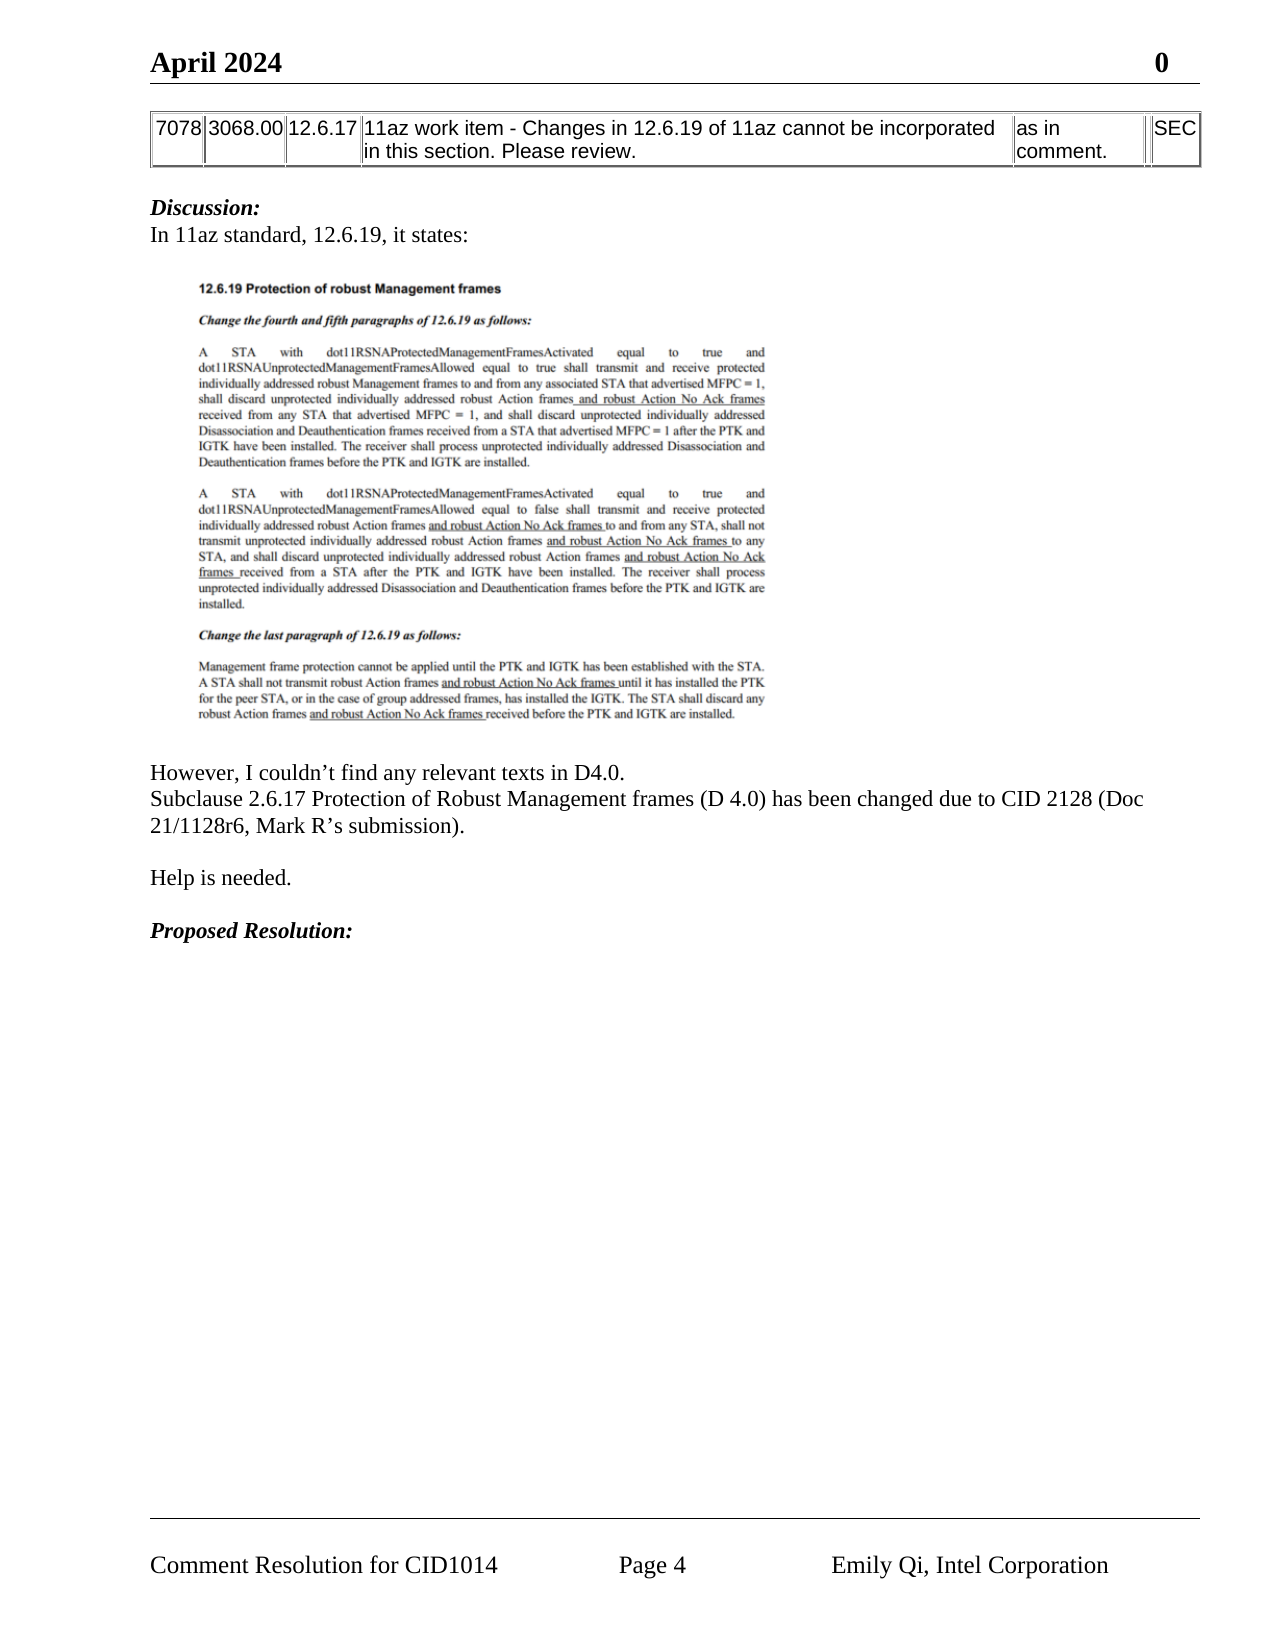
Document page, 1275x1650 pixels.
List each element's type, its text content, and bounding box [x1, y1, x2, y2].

table_header 11az work item - Changes in 12.6.19 of 11az cannot be incorporated in this section. Please review. [361, 114, 1014, 165]
text In 11az standard, 12.6.19, it states: [150, 221, 1200, 247]
picture [150, 273, 824, 759]
table_header 7078 [151, 112, 204, 165]
table_header SEC [1151, 114, 1199, 165]
table_header 3068.00 [204, 114, 286, 165]
text Help is needed. [150, 864, 1200, 891]
text However, I couldn’t find any relevant texts in D4.0. [150, 759, 1200, 785]
table_header 12.6.17 [286, 114, 361, 165]
text Subclause 2.6.17 Protection of Robust Management frames (D 4.0) has been changed due to CID 2128 (Doc 21/1128r6, Mark R’s submission). [150, 785, 1200, 838]
table_header [1145, 114, 1151, 165]
text Proposed Resolution: [150, 917, 1200, 943]
table_header as in comment. [1014, 114, 1144, 165]
text Discussion: [150, 194, 1200, 221]
